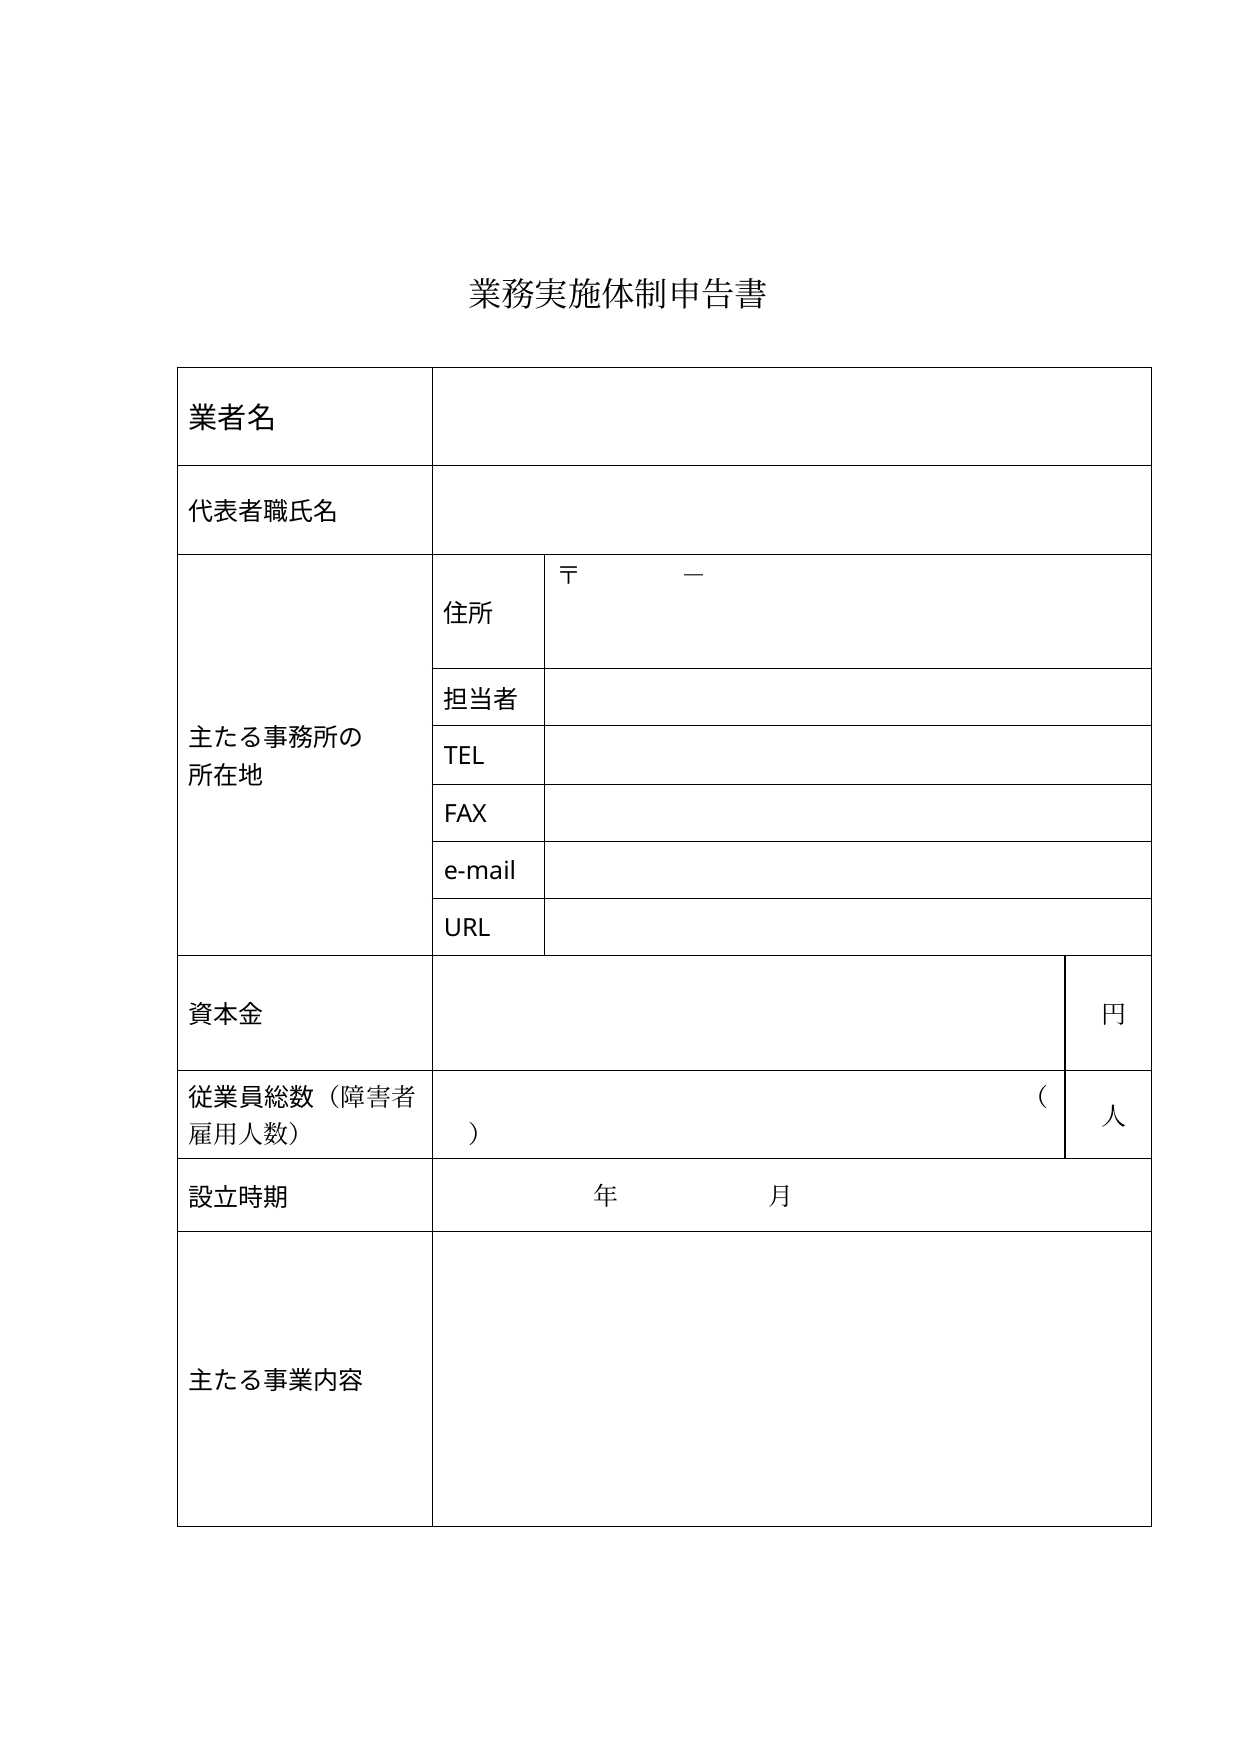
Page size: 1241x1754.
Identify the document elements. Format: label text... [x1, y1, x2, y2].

table_cell 〒 － [545, 555, 1151, 668]
table_cell 主たる事務所の 所在地 [178, 555, 432, 955]
table_cell [433, 466, 1151, 554]
table_header [433, 368, 1151, 465]
table_cell [545, 842, 1151, 898]
table_cell [433, 1232, 1151, 1526]
table_cell 従業員総数（障害者雇用人数） [178, 1071, 432, 1158]
text 業務実施体制申告書 [177, 254, 1059, 329]
table_cell 代表者職氏名 [178, 466, 432, 554]
table_cell FAX [433, 785, 544, 841]
table_cell （ ） [433, 1071, 1064, 1158]
table_cell 担当者 [433, 669, 544, 725]
table_cell [433, 956, 1064, 1070]
table_cell 主たる事業内容 [178, 1232, 432, 1526]
table_cell URL [433, 899, 544, 955]
table_cell 人 [1066, 1071, 1151, 1158]
table_cell 資本金 [178, 956, 432, 1070]
table_cell [545, 899, 1151, 955]
table_cell TEL [433, 726, 544, 784]
table_cell [545, 669, 1151, 725]
table_cell e-mail [433, 842, 544, 898]
table_header 業者名 [178, 368, 432, 465]
table_cell [545, 785, 1151, 841]
table_cell [545, 726, 1151, 784]
table_cell 住所 [433, 555, 544, 668]
table_cell 円 [1066, 956, 1151, 1070]
table_cell 年 月 [433, 1159, 1151, 1231]
table_cell 設立時期 [178, 1159, 432, 1231]
